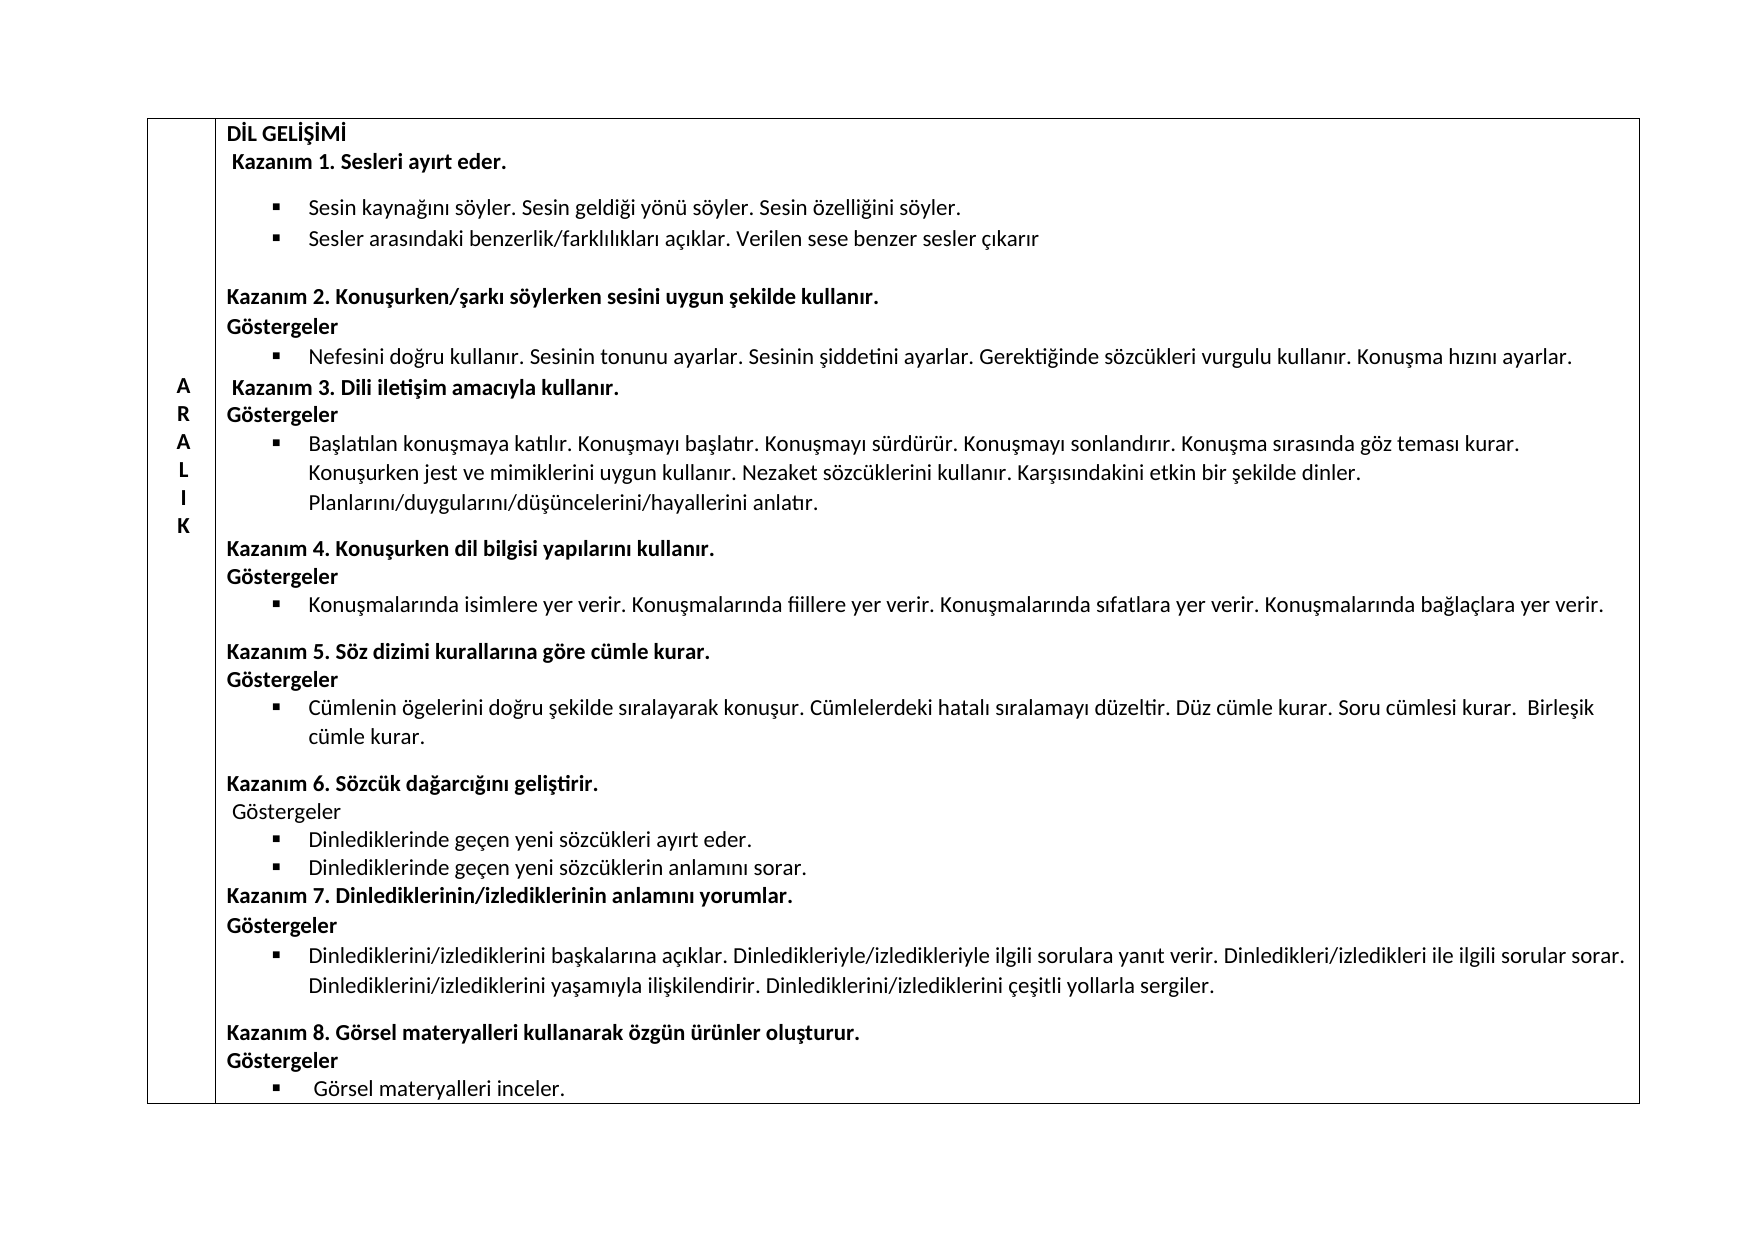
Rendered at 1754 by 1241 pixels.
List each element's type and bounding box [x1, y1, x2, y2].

table_header [216, 119, 1639, 1102]
table_header [148, 119, 215, 1102]
